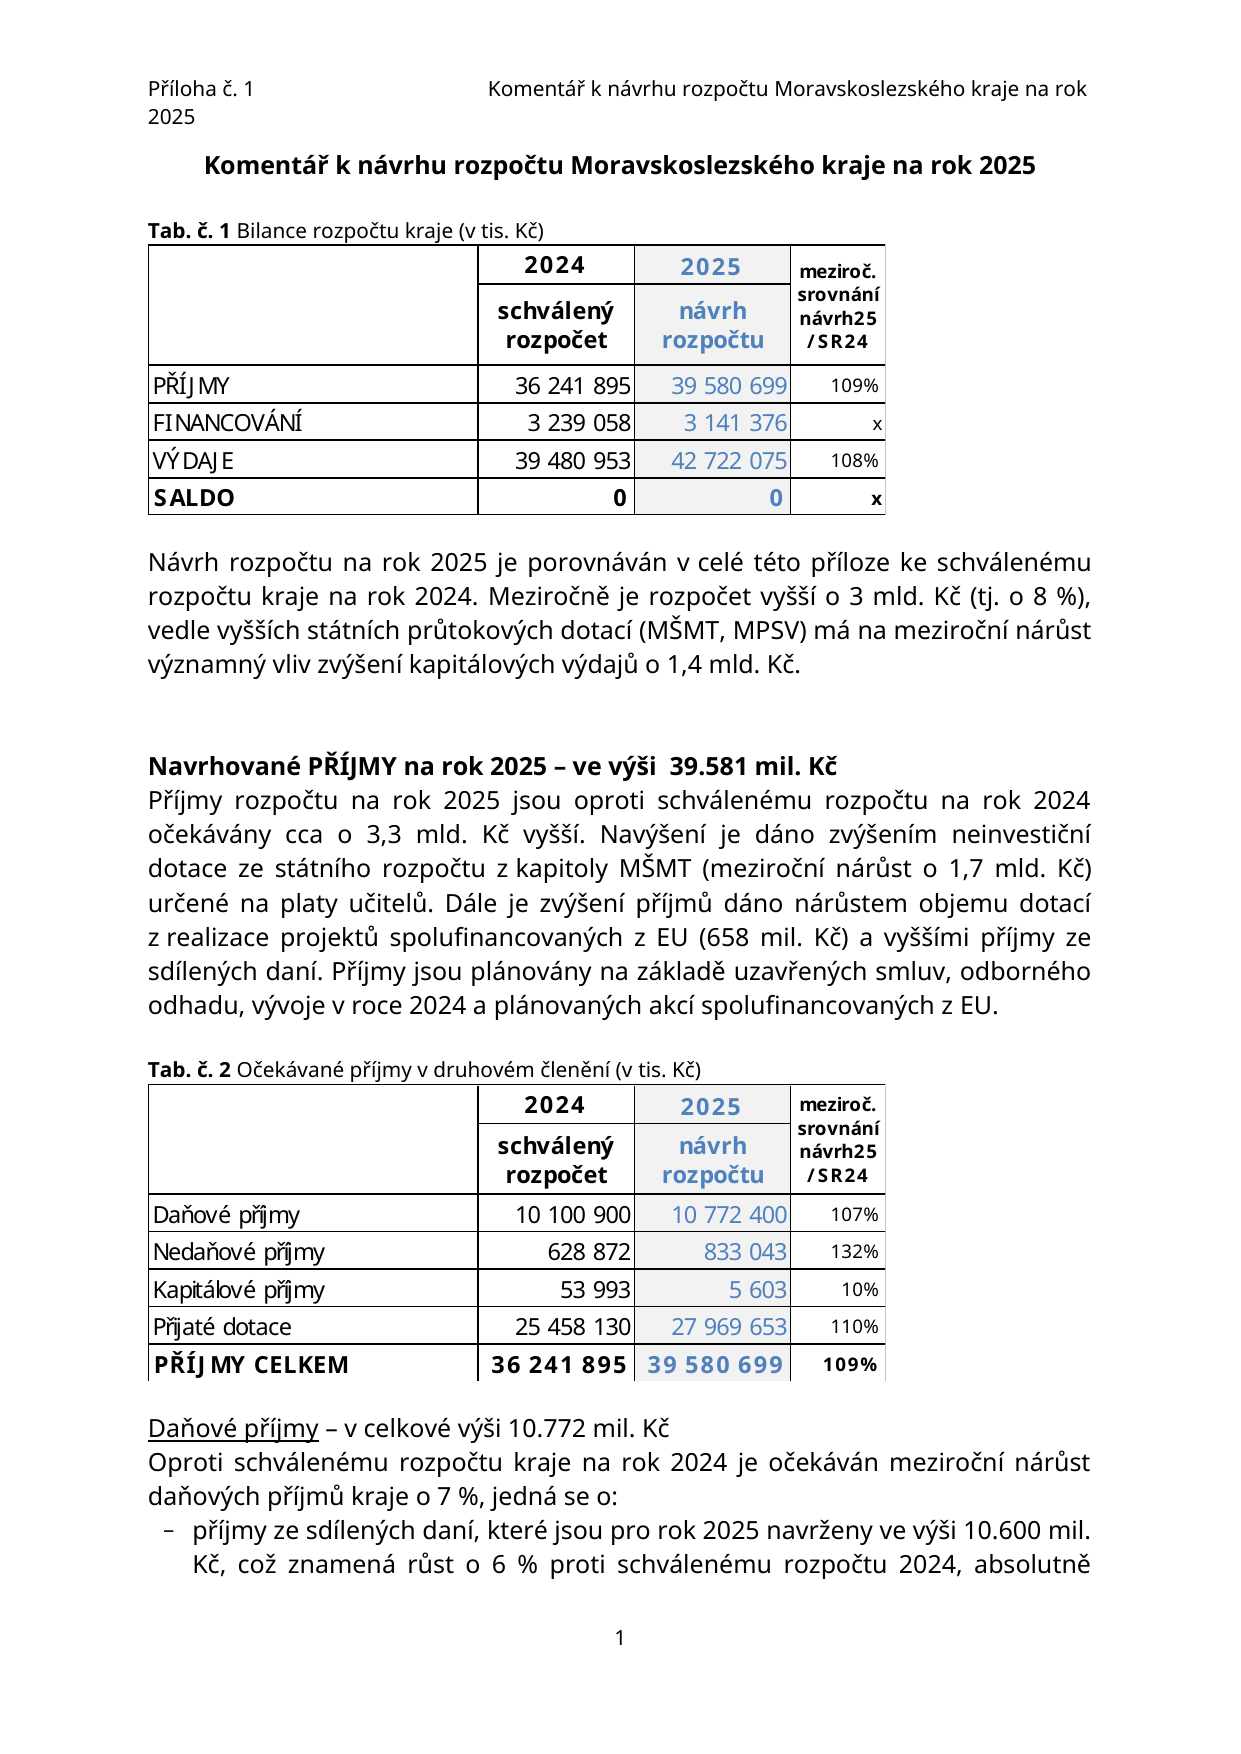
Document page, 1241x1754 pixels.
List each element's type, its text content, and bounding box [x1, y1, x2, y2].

text Tab. č. 2 Očekávané příjmy v druhovém členění (v tis. Kč) [148, 1056, 1092, 1084]
text Navrhované PŘÍJMY na rok 2025 – ve výši 39.581 mil. Kč [148, 749, 1092, 783]
text Daňové příjmy – v celkové výši 10.772 mil. Kč [148, 1411, 1092, 1445]
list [162, 1513, 1092, 1581]
text Návrh rozpočtu na rok 2025 je porovnáván v celé této příloze ke schválenému rozpočtu kraje na rok 2024. Meziročně je rozpočet vyšší o 3 mld. Kč (tj. o 8 %), vedle vyšších státních průtokových dotací (MŠMT, MPSV) má na meziroční nárůst významný vliv zvýšení kapitálových výdajů o 1,4 mld. Kč. [148, 544, 1092, 681]
text Komentář k návrhu rozpočtu Moravskoslezského kraje na rok 2025 [148, 148, 1092, 182]
text Příjmy rozpočtu na rok 2025 jsou oproti schválenému rozpočtu na rok 2024 očekávány cca o 3,3 mld. Kč vyšší. Navýšení je dáno zvýšením neinvestiční dotace ze státního rozpočtu z kapitoly MŠMT (meziroční nárůst o 1,7 mld. Kč) určené na platy učitelů. Dále je zvýšení příjmů dáno nárůstem objemu dotací z realizace projektů spolufinancovaných z EU (658 mil. Kč) a vyššími příjmy ze sdílených daní. Příjmy jsou plánovány na základě uzavřených smluv, odborného odhadu, vývoje v roce 2024 a plánovaných akcí spolufinancovaných z EU. [148, 783, 1092, 1021]
text Tab. č. 1 Bilance rozpočtu kraje (v tis. Kč) [148, 216, 1092, 244]
text Oproti schválenému rozpočtu kraje na rok 2024 je očekáván meziroční nárůst daňových příjmů kraje o 7 %, jedná se o: [148, 1445, 1092, 1513]
